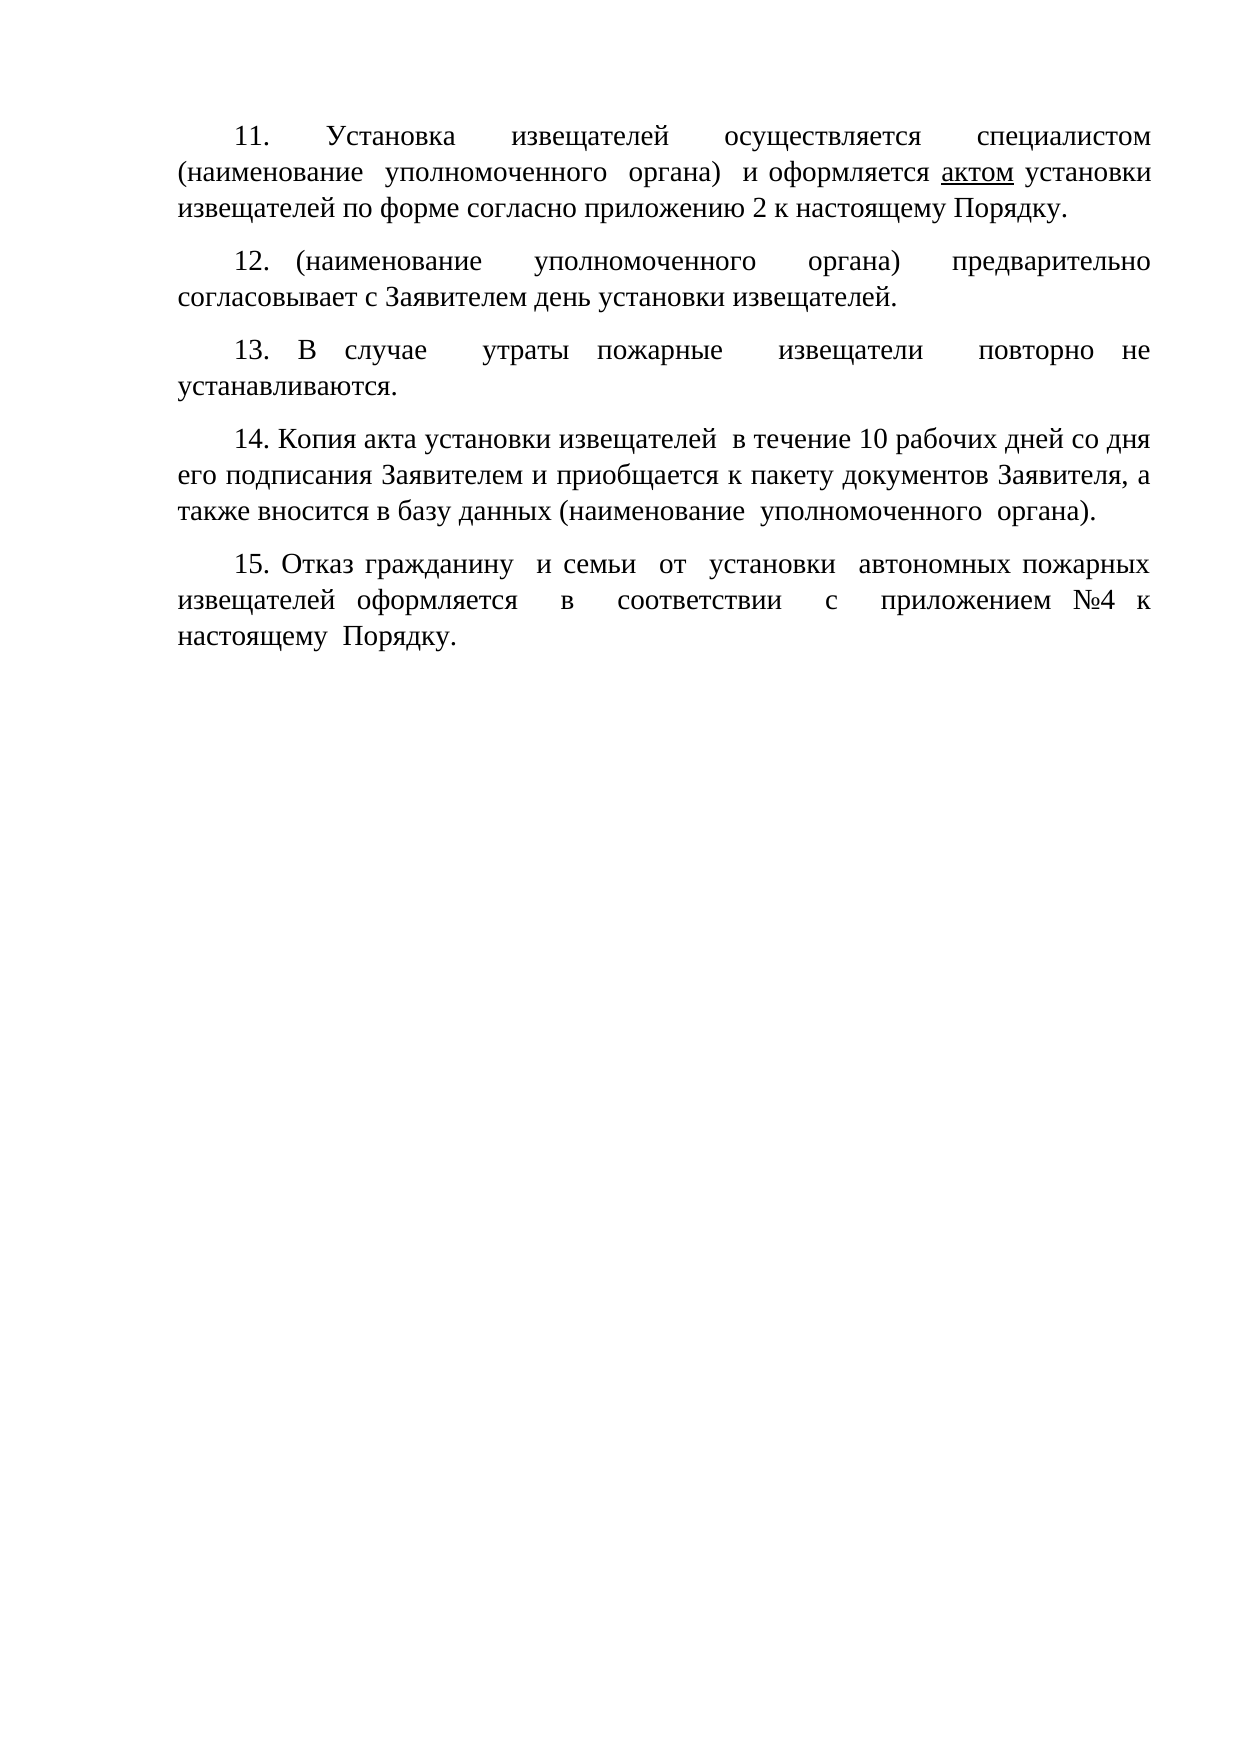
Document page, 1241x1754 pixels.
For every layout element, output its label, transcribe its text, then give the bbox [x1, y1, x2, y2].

text 12. (наименование уполномоченного органа) предварительно согласовывает с Заявителем день установки извещателей. [177, 243, 1152, 313]
text 15. Отказ гражданину и семьи от установки автономных пожарных извещателей оформляется в соответствии с приложением №4 к настоящему Порядку. [177, 546, 1152, 652]
text 13. В случае утраты пожарные извещатели повторно не устанавливаются. [177, 332, 1152, 402]
text 11. Установка извещателей осуществляется специалистом (наименование уполномоченного органа) и оформляется актом установки извещателей по форме согласно приложению 2 к настоящему Порядку. [177, 118, 1152, 224]
text 14. Копия акта установки извещателей в течение 10 рабочих дней со дня его подписания Заявителем и приобщается к пакету документов Заявителя, а также вносится в базу данных (наименование уполномоченного органа). [177, 421, 1152, 527]
